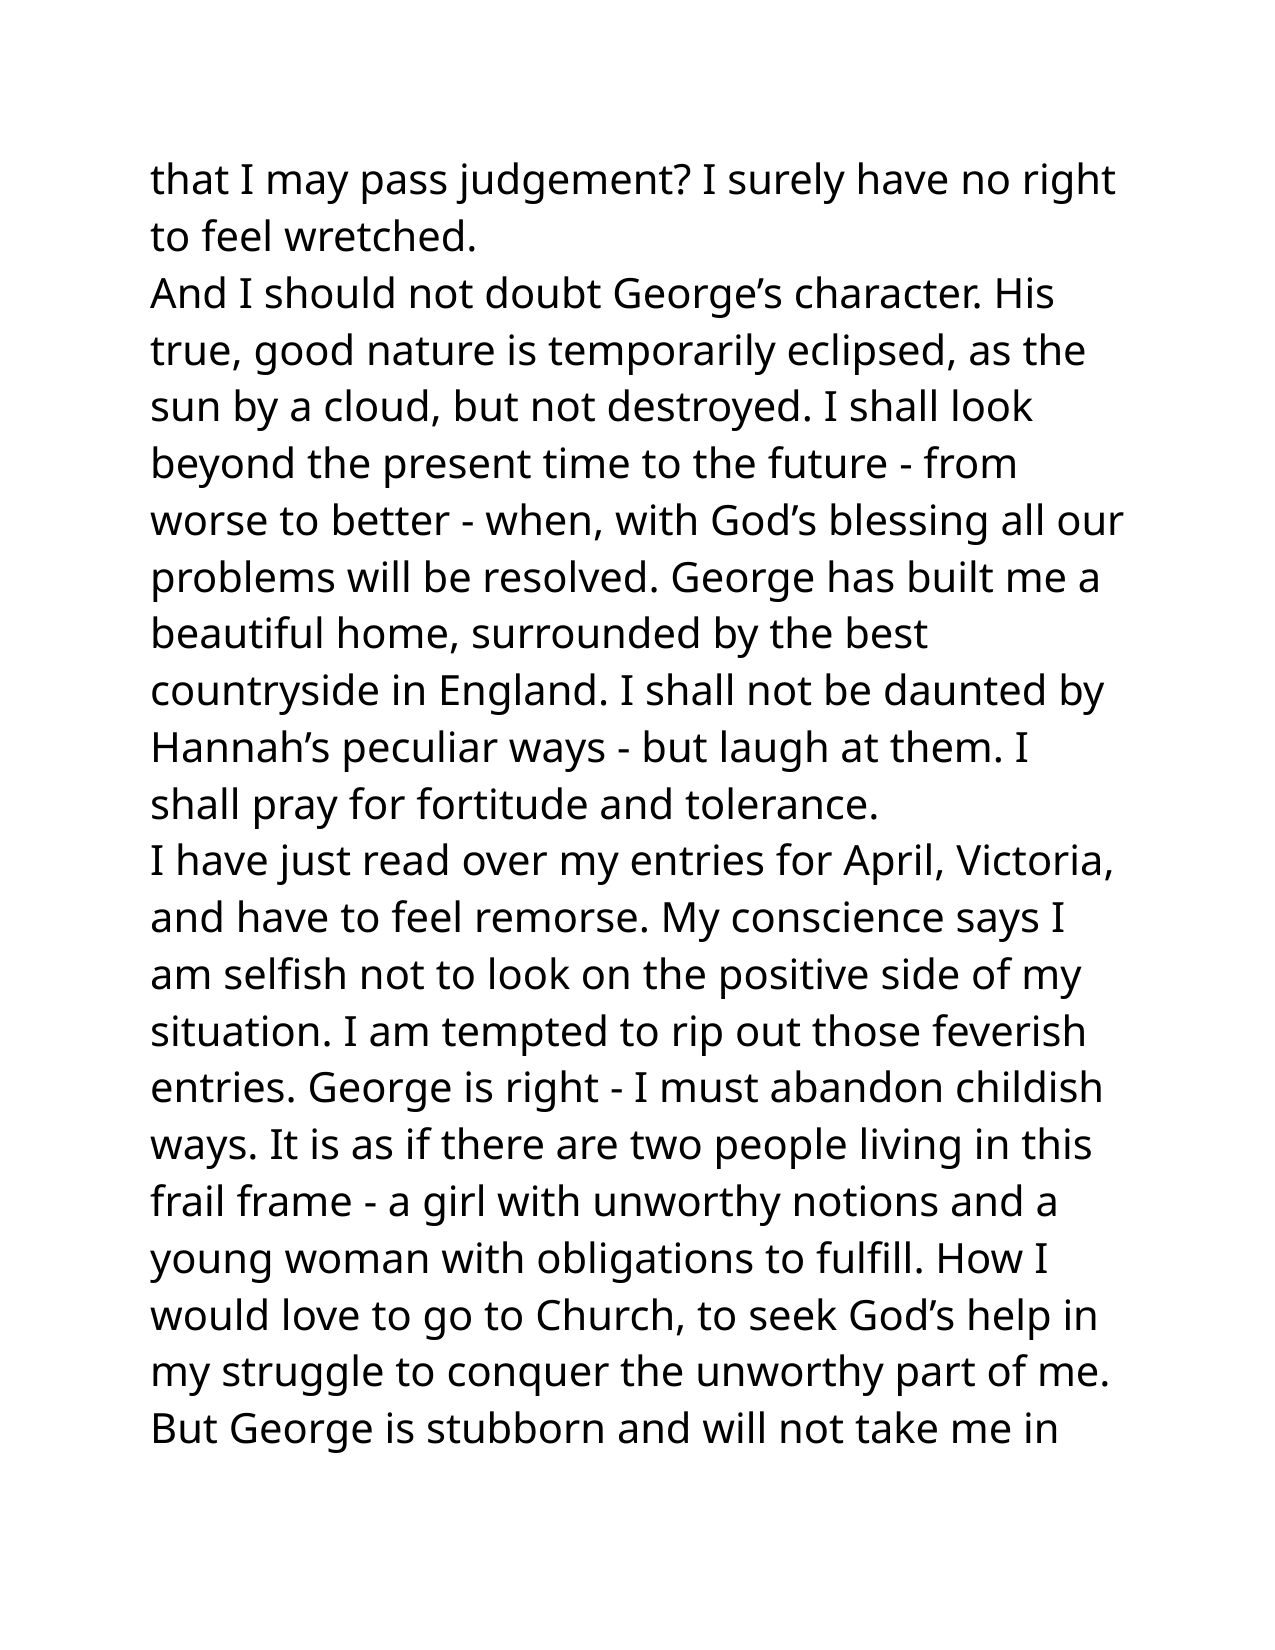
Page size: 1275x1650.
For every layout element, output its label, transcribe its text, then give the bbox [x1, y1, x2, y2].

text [150, 831, 1125, 1456]
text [150, 150, 1125, 263]
text And I should not doubt George’s character. His true, good nature is temporarily eclipsed, as the sun by a cloud, but not destroyed. I shall look beyond the present time to the future - from worse to better - when, with God’s blessing all our problems will be resolved. George has built me a beautiful home, surrounded by the best countryside in England. I shall not be daunted by Hannah’s peculiar ways - but laugh at them. I shall pray for fortitude and tolerance. [150, 263, 1125, 831]
